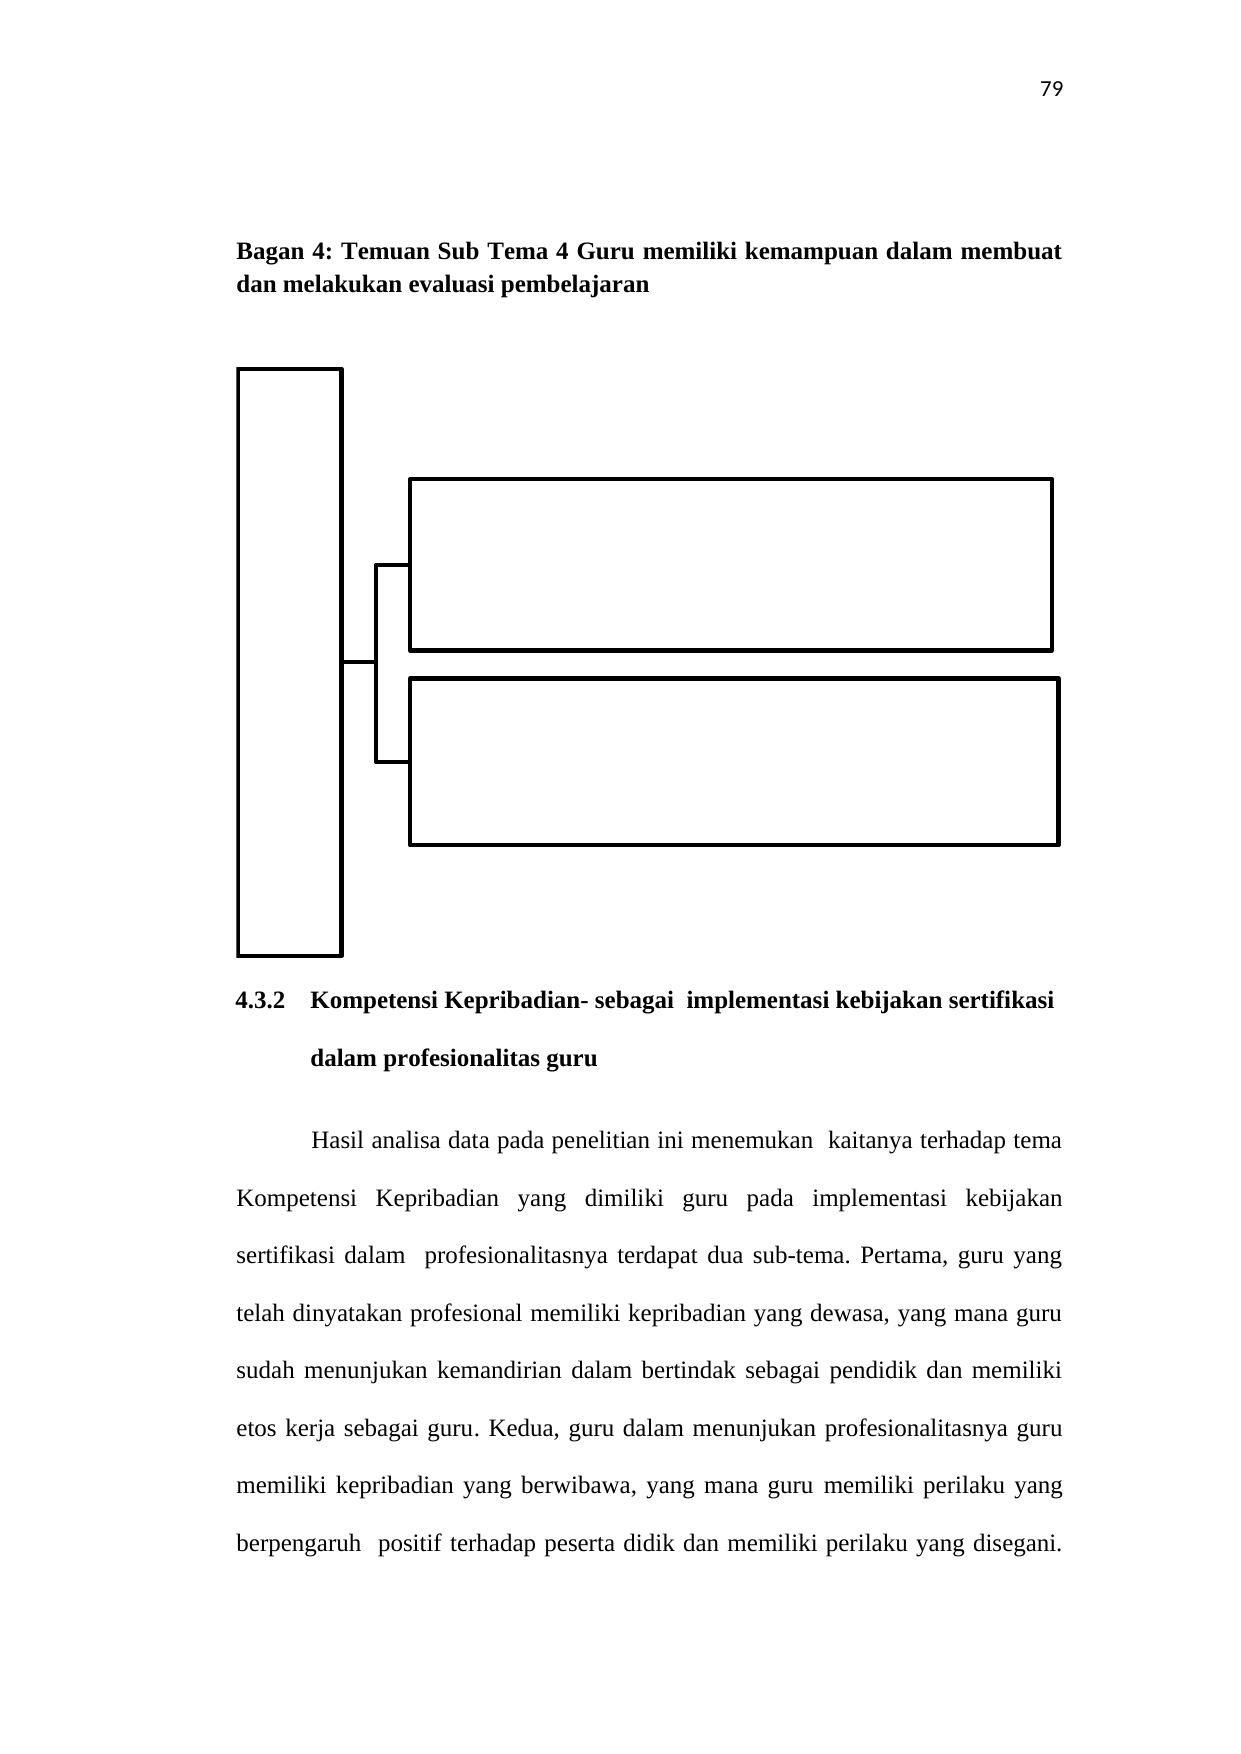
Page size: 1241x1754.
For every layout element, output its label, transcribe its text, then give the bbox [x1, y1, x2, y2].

text Bagan 4: Temuan Sub Tema 4 Guru memiliki kemampuan dalam membuat dan melakukan evaluasi pembelajaran [236, 236, 1063, 298]
subtitle Kompetensi Kepribadian- sebagai implementasi kebijakan sertifikasi dalam profesionalitas guru [235, 985, 1063, 1071]
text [236, 1125, 1063, 1556]
